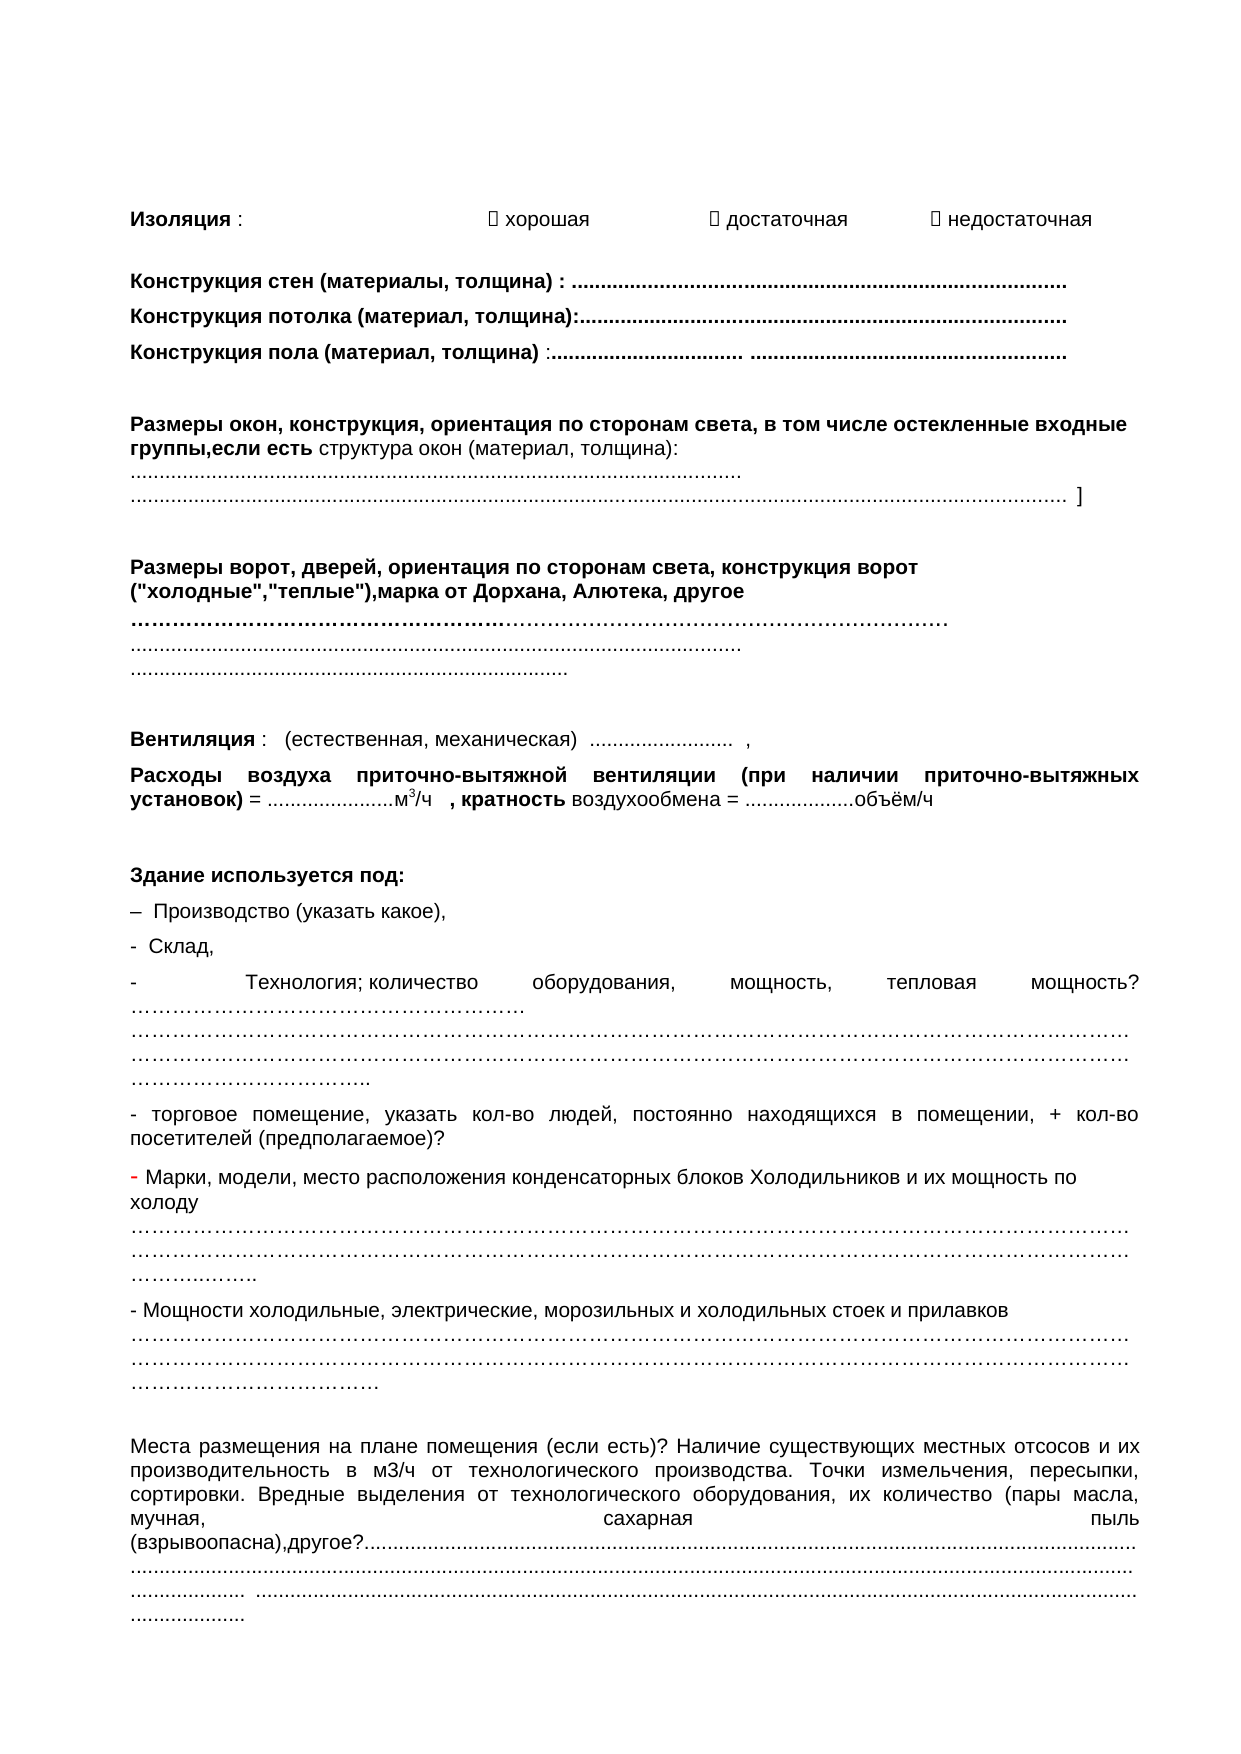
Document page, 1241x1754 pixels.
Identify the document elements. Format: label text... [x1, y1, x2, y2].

text Места размещения на плане помещения (если есть)? Наличие существующих местных отсосов и их производительность в м3/ч от технологического производства. Точки измельчения, пересыпки, сортировки. Вредные выделения от технологического оборудования, их количество (пары масла, мучная, сахарная пыль (взрывоопасна),другое?........................................................................................................................................................................................................................................................................................................................................ ............................................................................................................................................................................. [130, 1434, 1140, 1626]
text Изоляция :  хорошая  достаточная  недостаточная [130, 204, 1140, 233]
text - Марки, модели, место расположения конденсаторных блоков Холодильников и их мощность по холоду ………………………………………………………………………………………………………………………………………………………………………………………………………………………………………………………………………..…….. [130, 1161, 1140, 1286]
text Размеры ворот, дверей, ориентация по сторонам света, конструкция ворот ("холодные","теплые"),марка от Дорхана, Алютека, другое ………………………………………………................................................................ ............................................................................ [130, 555, 1140, 679]
text - Технология; количество оборудования, мощность, тепловая мощность? ………………………………………………… …………………………………………………………………………………………………………………………………………………………………………………………………………………………………………………………………………………………….. [130, 970, 1140, 1090]
text – Производство (указать какое), [130, 898, 1140, 922]
text Конструкция пола (материал, толщина) : [130, 340, 1140, 364]
text Здание используется под: [130, 863, 1140, 887]
text - торговое помещение, указать кол-во людей, постоянно находящихся в помещении, + кол-во посетителей (предполагаемое)? [130, 1102, 1140, 1149]
text Вентиляция : (естественная, механическая) ......................... , [130, 727, 1140, 751]
text - Мощности холодильные, электрические, морозильных и холодильных стоек и прилавков ……………………………………………………………………………………………………………………………………………………………………………………………………………………………………………………………………………………………… [130, 1298, 1140, 1393]
text - Склад, [130, 934, 1140, 958]
text Конструкция потолка (материал, толщина): [130, 304, 1140, 328]
text Конструкция стен (материалы, толщина) : [130, 268, 1140, 292]
text Расходы воздуха приточно-вытяжной вентиляции (при наличии приточно-вытяжных установок) = ......................м3/ч , кратность воздухообмена = ...................объём/ч [130, 763, 1140, 811]
text Размеры окон, конструкция, ориентация по сторонам света, в том числе остекленные входные группы,если есть структура окон (материал, толщина): ...................................................................................... ] [130, 411, 1140, 507]
